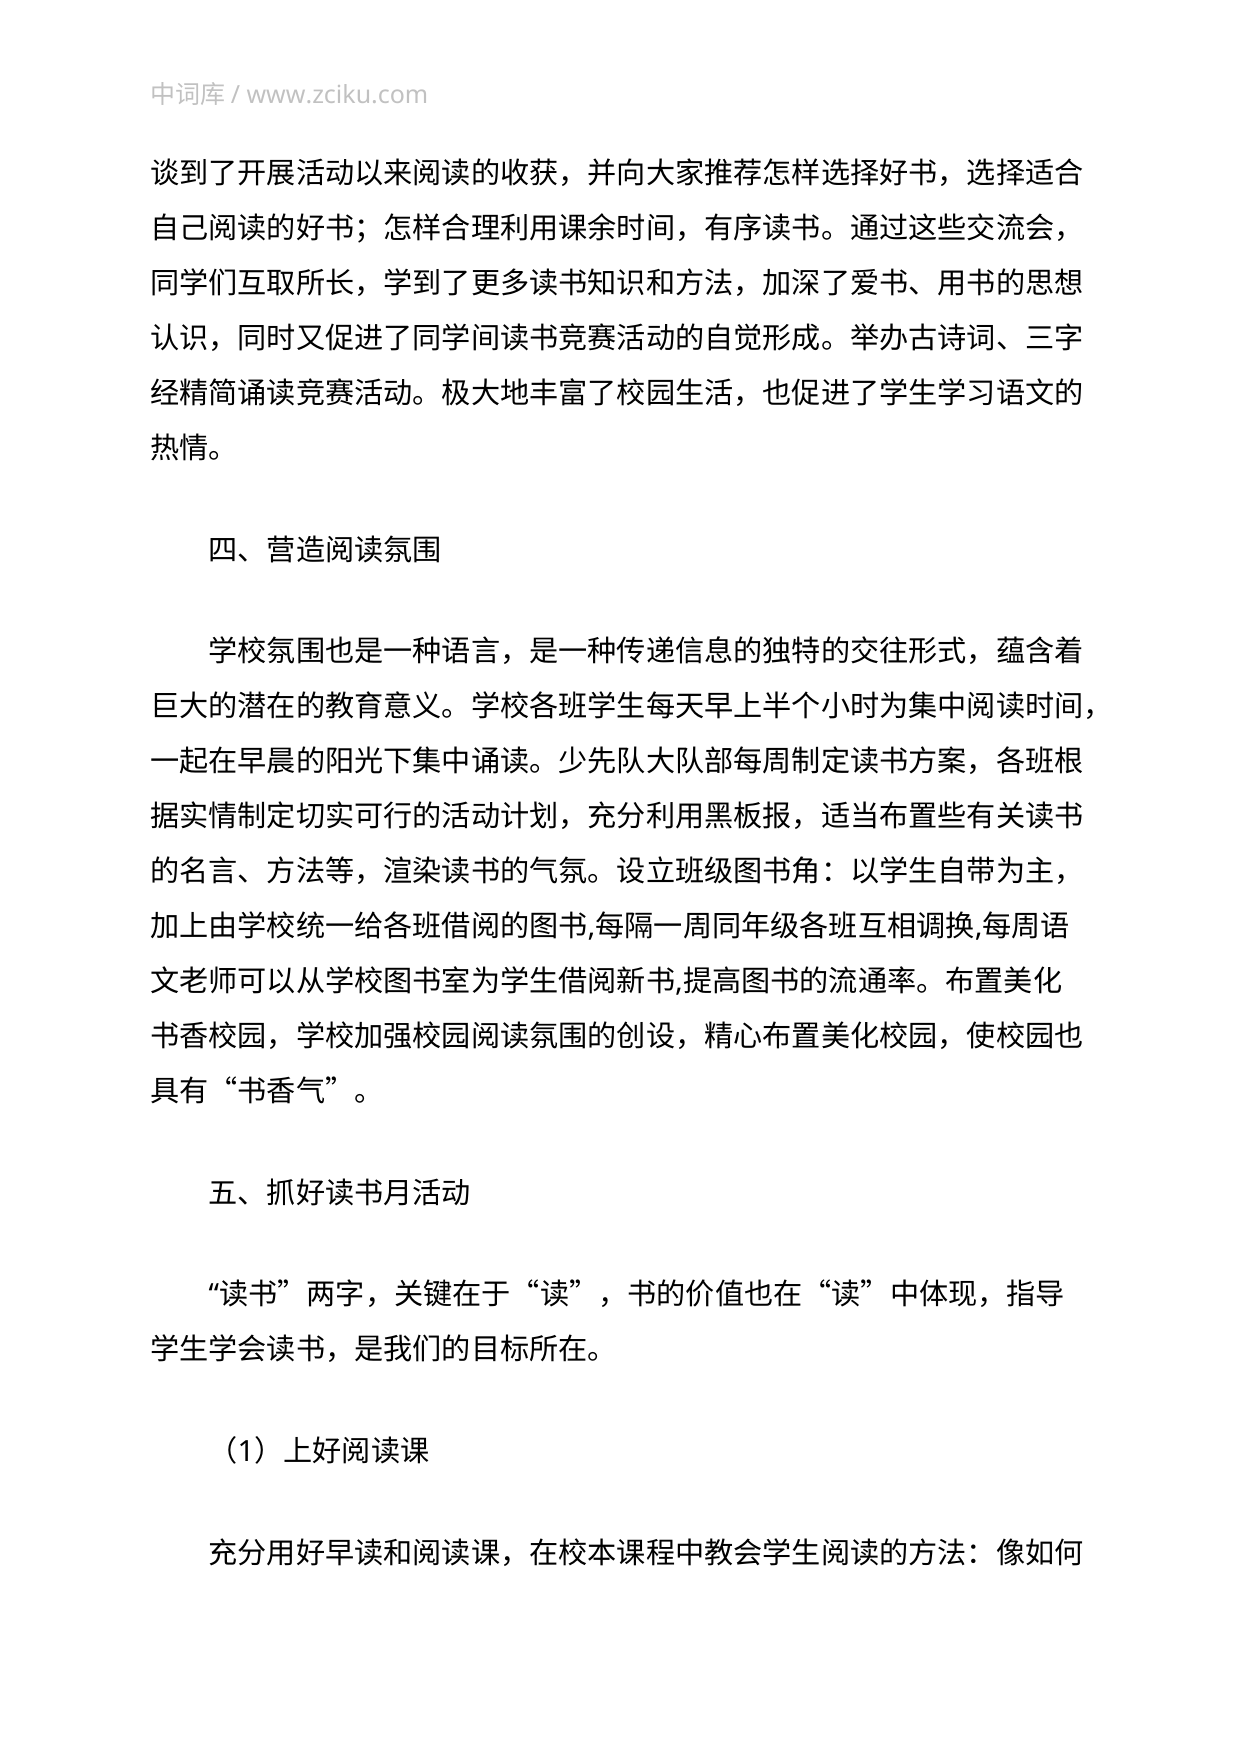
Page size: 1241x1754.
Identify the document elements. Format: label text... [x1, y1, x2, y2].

text （1）上好阅读课 [150, 1428, 1090, 1470]
text “读书”两字，关键在于“读”，书的价值也在“读”中体现，指导学生学会读书，是我们的目标所在。 [150, 1271, 1090, 1368]
text 学校氛围也是一种语言，是一种传递信息的独特的交往形式，蕴含着巨大的潜在的教育意义。学校各班学生每天早上半个小时为集中阅读时间，一起在早晨的阳光下集中诵读。少先队大队部每周制定读书方案，各班根据实情制定切实可行的活动计划，充分利用黑板报，适当布置些有关读书的名言、方法等，渲染读书的气氛。设立班级图书角：以学生自带为主，加上由学校统一给各班借阅的图书,每隔一周同年级各班互相调换,每周语文老师可以从学校图书室为学生借阅新书,提高图书的流通率。布置美化书香校园，学校加强校园阅读氛围的创设，精心布置美化校园，使校园也具有“书香气”。 [150, 628, 1090, 1110]
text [150, 150, 1090, 467]
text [150, 1530, 1090, 1572]
text 五、抓好读书月活动 [150, 1169, 1090, 1211]
text 四、营造阅读氛围 [150, 526, 1090, 568]
